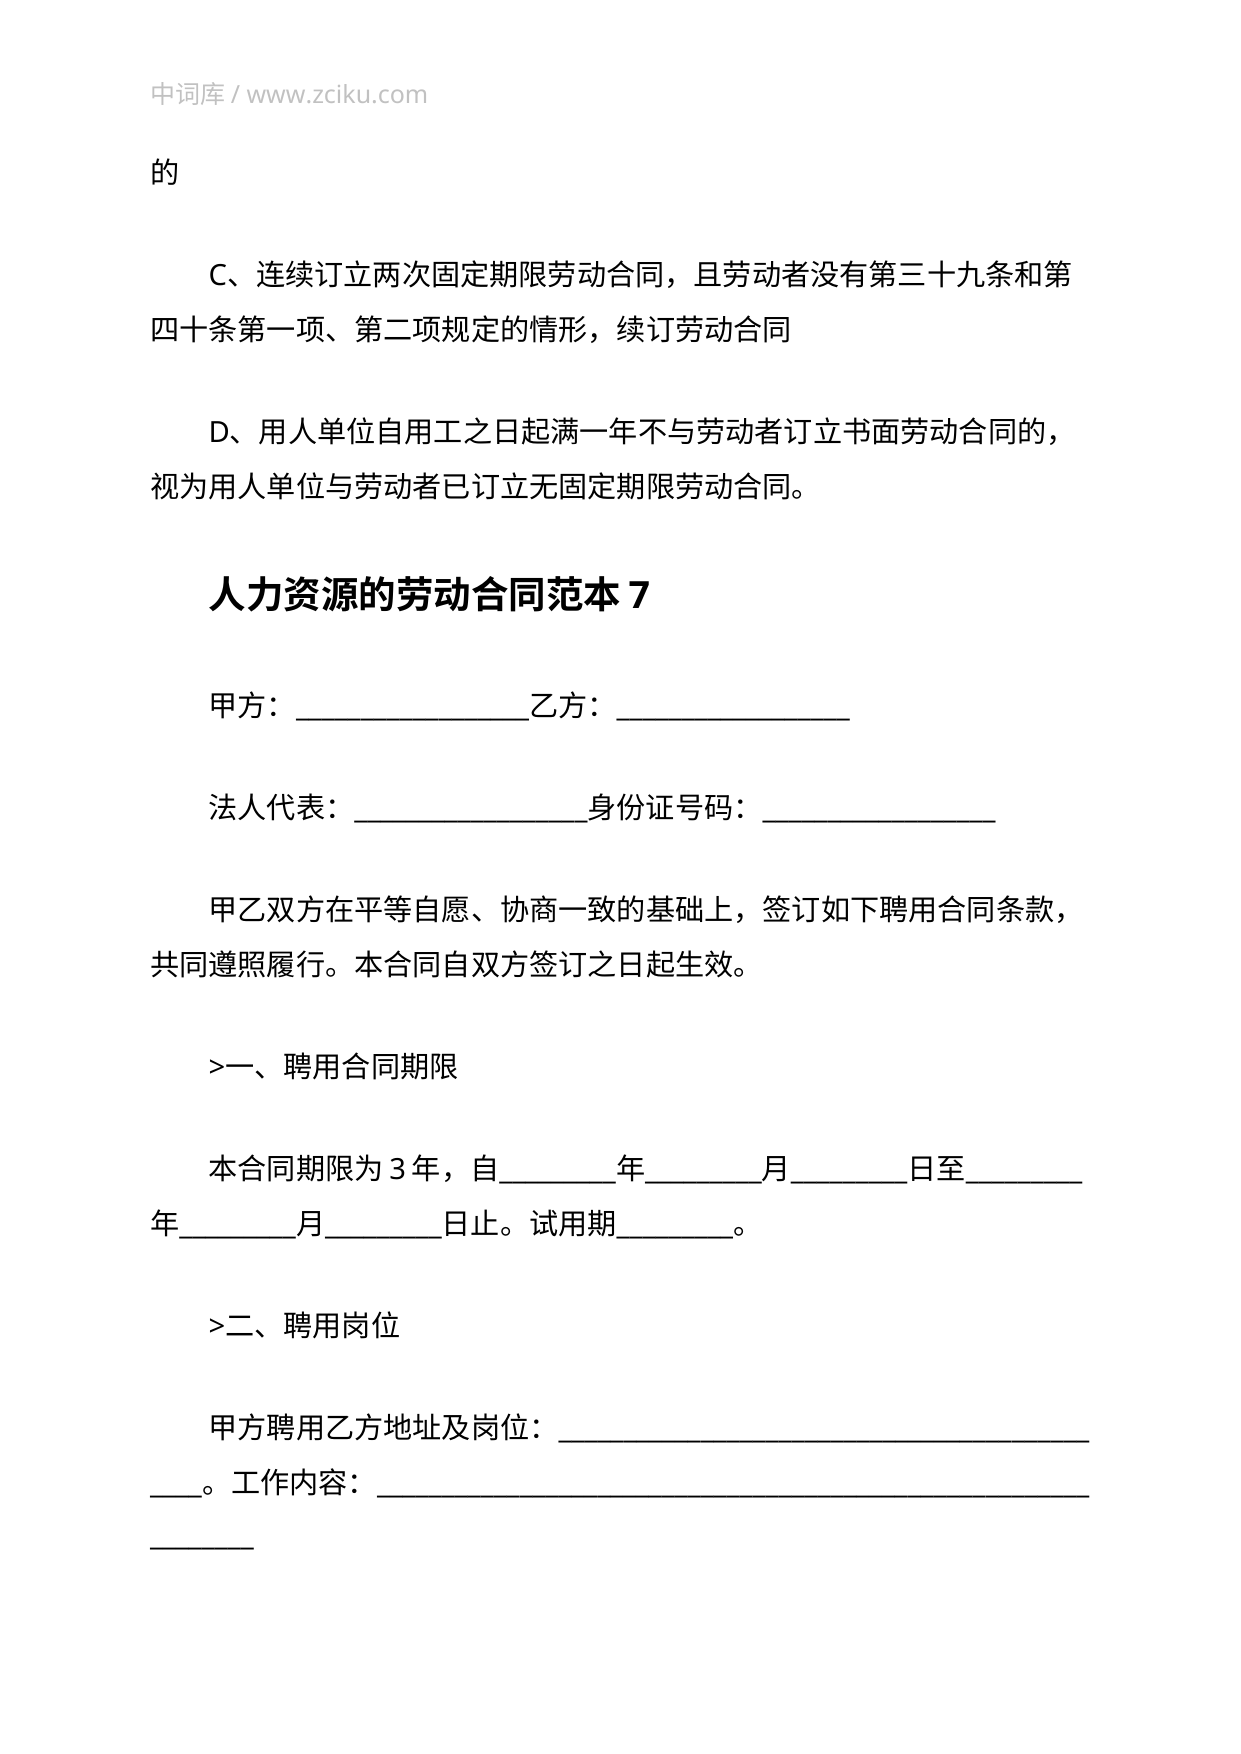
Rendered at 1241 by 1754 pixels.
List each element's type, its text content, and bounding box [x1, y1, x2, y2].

text 甲乙双方在平等自愿、协商一致的基础上，签订如下聘用合同条款，共同遵照履行。本合同自双方签订之日起生效。 [150, 887, 1090, 984]
text 甲方聘用乙方地址及岗位：_____________________________________________。工作内容：_______________________________________________________________ [150, 1404, 1090, 1553]
text 人力资源的劳动合同范本7 [150, 565, 1090, 620]
text C、连续订立两次固定期限劳动合同，且劳动者没有第三十九条和第四十条第一项、第二项规定的情形，续订劳动合同 [150, 252, 1090, 349]
text 本合同期限为3年，自_________年_________月_________日至_________年_________月_________日止。试用期_________。 [150, 1146, 1090, 1243]
text 甲方：__________________乙方：__________________ [150, 683, 1090, 725]
text 法人代表：__________________身份证号码：__________________ [150, 785, 1090, 827]
text D、用人单位自用工之日起满一年不与劳动者订立书面劳动合同的，视为用人单位与劳动者已订立无固定期限劳动合同。 [150, 408, 1090, 506]
text >二、聘用岗位 [150, 1302, 1090, 1345]
text >一、聘用合同期限 [150, 1043, 1090, 1086]
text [150, 150, 1090, 192]
